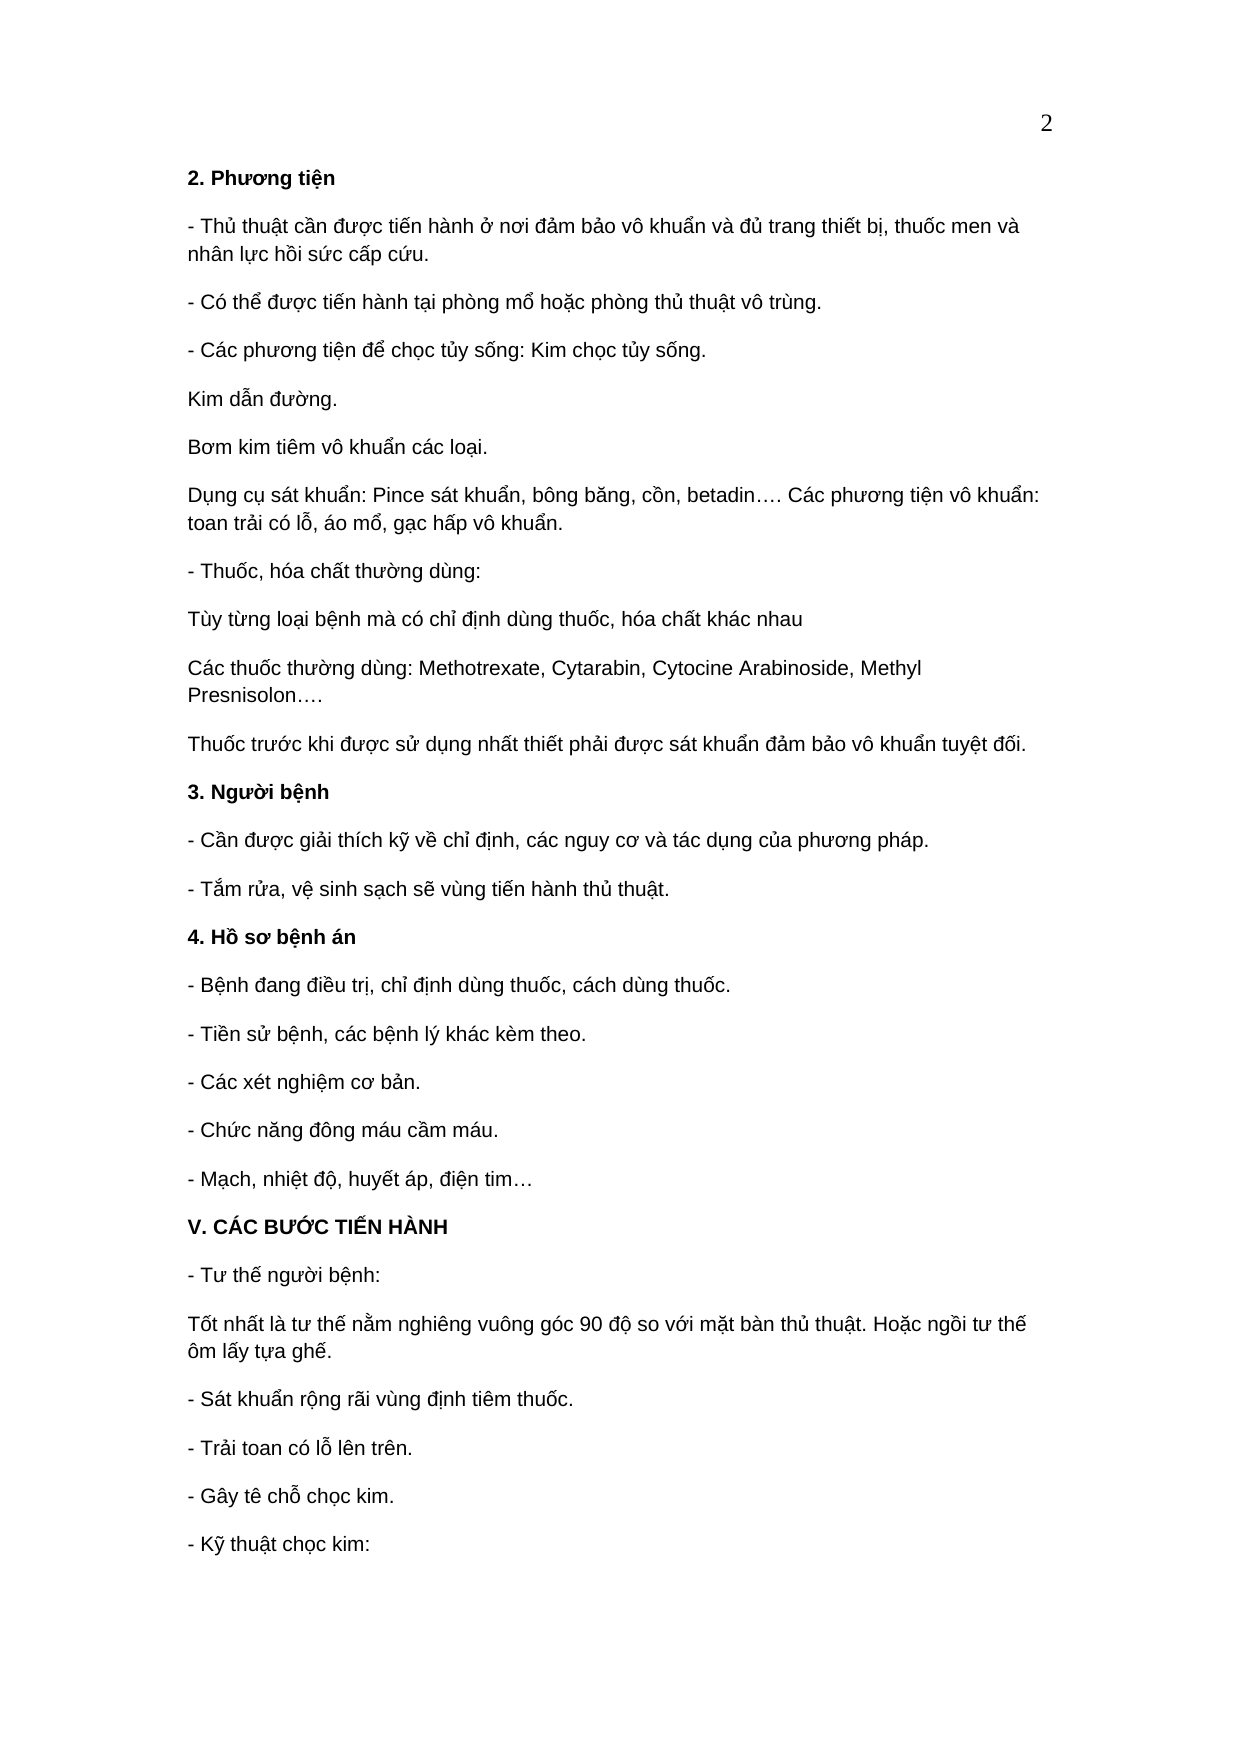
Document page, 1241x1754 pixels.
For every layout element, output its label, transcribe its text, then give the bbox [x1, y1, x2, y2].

text - Bệnh đang điều trị, chỉ định dùng thuốc, cách dùng thuốc. [187, 973, 1053, 997]
text - Sát khuẩn rộng rãi vùng định tiêm thuốc. [187, 1387, 1053, 1411]
text - Thuốc, hóa chất thường dùng: [187, 559, 1053, 583]
text - Mạch, nhiệt độ, huyết áp, điện tim… [187, 1166, 1053, 1190]
text Kim dẫn đường. [187, 386, 1053, 410]
text - Tư thế người bệnh: [187, 1263, 1053, 1287]
text - Thủ thuật cần được tiến hành ở nơi đảm bảo vô khuẩn và đủ trang thiết bị, thuốc men và nhân lực hồi sức cấp cứu. [187, 214, 1053, 265]
text - Có thể được tiến hành tại phòng mổ hoặc phòng thủ thuật vô trùng. [187, 290, 1053, 314]
text - Các phương tiện để chọc tủy sống: Kim chọc tủy sống. [187, 338, 1053, 362]
text Bơm kim tiêm vô khuẩn các loại. [187, 435, 1053, 459]
text - Trải toan có lỗ lên trên. [187, 1436, 1053, 1459]
text Tốt nhất là tư thế nằm nghiêng vuông góc 90 độ so với mặt bàn thủ thuật. Hoặc ngồi tư thế ôm lấy tựa ghế. [187, 1311, 1053, 1363]
text 4. Hồ sơ bệnh án [187, 925, 1053, 949]
text Thuốc trước khi được sử dụng nhất thiết phải được sát khuẩn đảm bảo vô khuẩn tuyệt đối. [187, 731, 1053, 755]
text - Gây tê chỗ chọc kim. [187, 1484, 1053, 1508]
text Tùy từng loại bệnh mà có chỉ định dùng thuốc, hóa chất khác nhau [187, 607, 1053, 631]
text - Chức năng đông máu cầm máu. [187, 1118, 1053, 1142]
text - Tiền sử bệnh, các bệnh lý khác kèm theo. [187, 1021, 1053, 1045]
text 3. Người bệnh [187, 780, 1053, 804]
text - Tắm rửa, vệ sinh sạch sẽ vùng tiến hành thủ thuật. [187, 876, 1053, 900]
text Dụng cụ sát khuẩn: Pince sát khuẩn, bông băng, cồn, betadin…. Các phương tiện vô khuẩn: toan trải có lỗ, áo mổ, gạc hấp vô khuẩn. [187, 483, 1053, 534]
text Các thuốc thường dùng: Methotrexate, Cytarabin, Cytocine Arabinoside, Methyl Presnisolon…. [187, 656, 1053, 707]
text - Các xét nghiệm cơ bản. [187, 1070, 1053, 1094]
text V. CÁC BƯỚC TIẾN HÀNH [187, 1215, 1053, 1239]
text - Kỹ thuật chọc kim: [187, 1532, 1053, 1556]
text 2. Phương tiện [187, 166, 1053, 189]
text - Cần được giải thích kỹ về chỉ định, các nguy cơ và tác dụng của phương pháp. [187, 828, 1053, 852]
